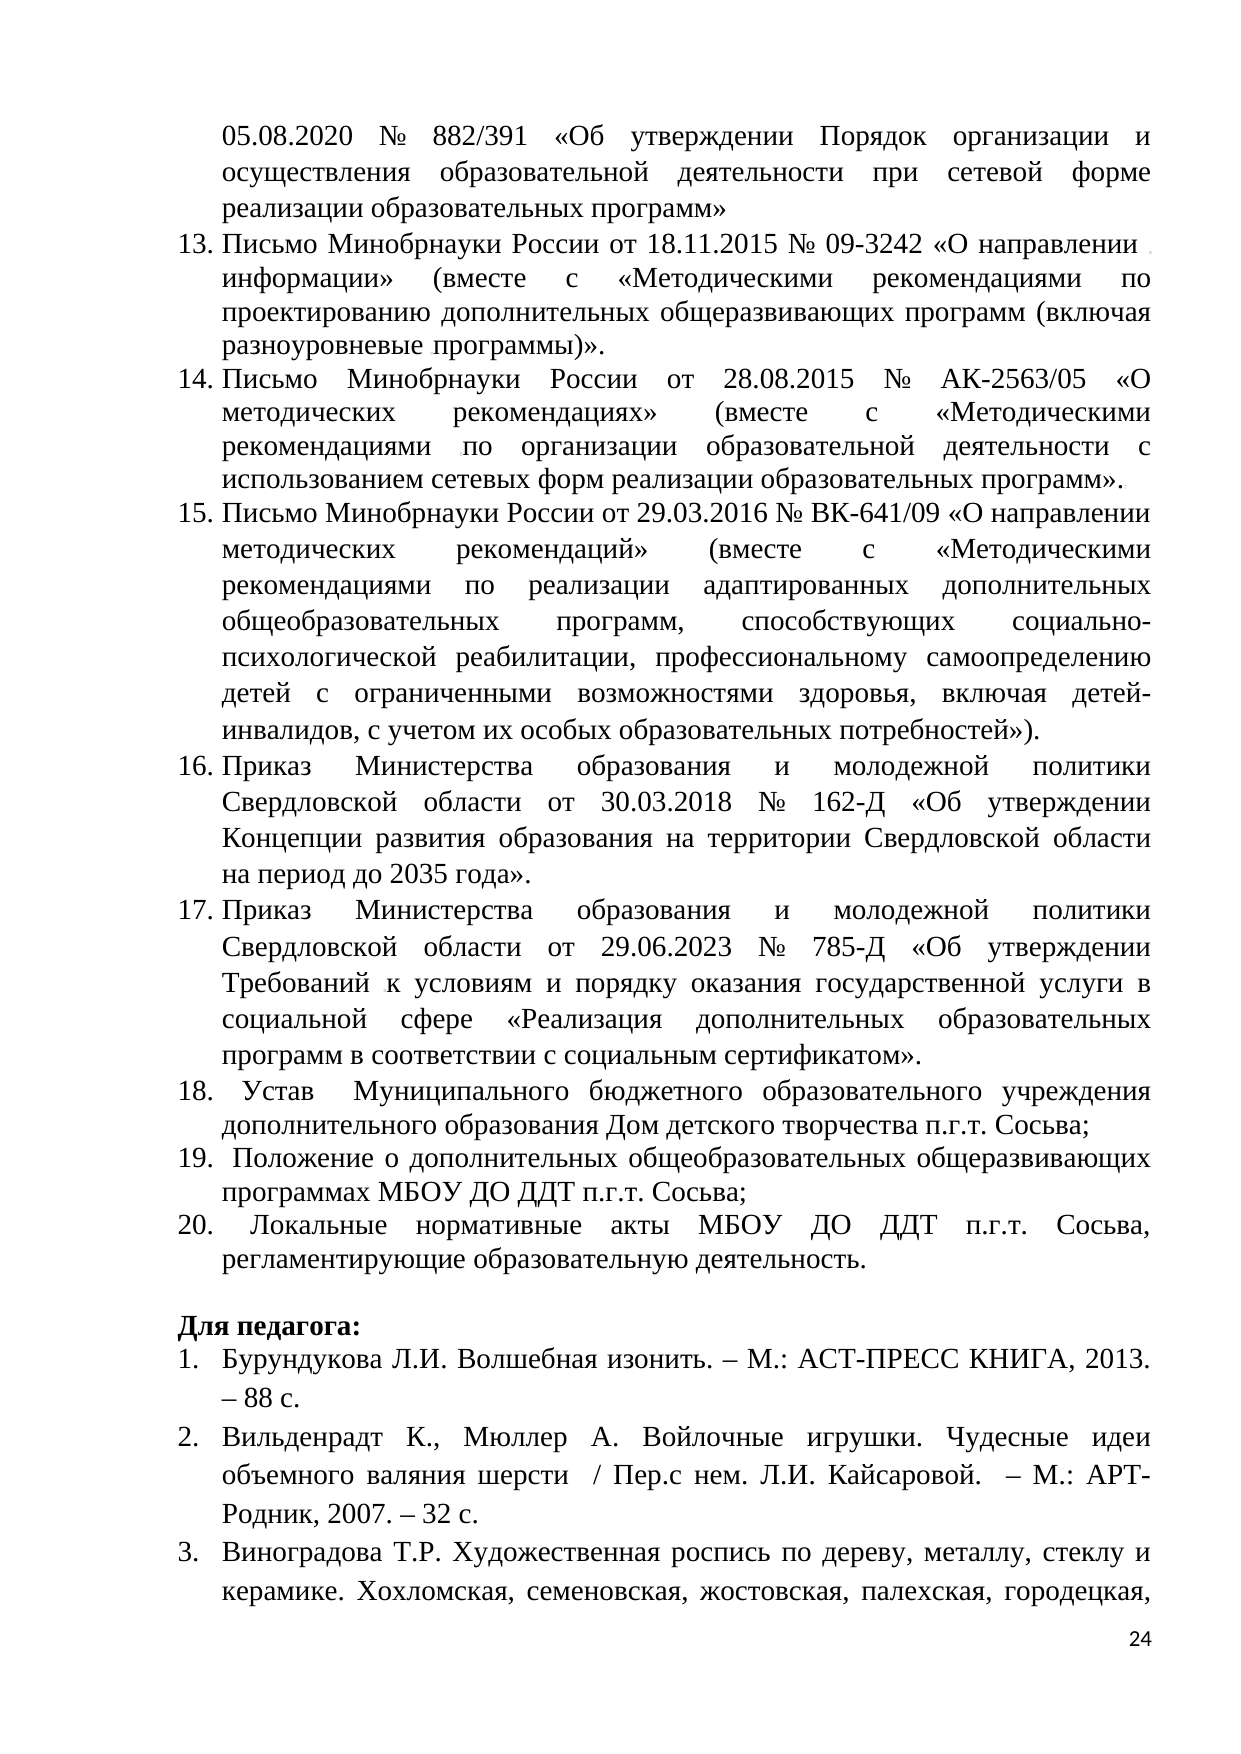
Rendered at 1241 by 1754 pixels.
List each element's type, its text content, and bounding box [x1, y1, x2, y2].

list Локальные нормативные акты МБОУ ДО ДДТ п.г.т. Сосьва, регламентирующие образовательную деятельность. [177, 1207, 1152, 1274]
list Письмо Минобрнауки России от 29.03.2016 № ВК-641/09 «О направлении методических рекомендаций» (вместе с «Методическими рекомендациями по реализации адаптированных дополнительных общеобразовательных программ, способствующих социально-психологической реабилитации, профессиональному самоопределению детей с ограниченными возможностями здоровья, включая детей-инвалидов, с учетом их особых образовательных потребностей»). [177, 495, 1152, 745]
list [177, 1534, 1152, 1606]
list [177, 118, 1152, 224]
list Устав Муниципального бюджетного образовательного учреждения дополнительного образования Дом детского творчества п.г.т. Сосьва; [177, 1073, 1152, 1140]
text Для педагога: [177, 1308, 1152, 1342]
list Письмо Минобрнауки России от 28.08.2015 № АК-2563/05 «О методических рекомендациях» (вместе с «Методическими рекомендациями по организации образовательной деятельности с использованием сетевых форм реализации образовательных программ». [177, 361, 1152, 495]
list Положение о дополнительных общеобразовательных общеразвивающих программах МБОУ ДО ДДТ п.г.т. Сосьва; [177, 1140, 1152, 1207]
list Письмо Минобрнауки России от 18.11.2015 № 09-3242 «О направлении информации» (вместе с «Методическими рекомендациями по проектированию дополнительных общеразвивающих программ (включая разноуровневые программы)». [177, 227, 1152, 361]
list Вильденрадт К., Мюллер А. Войлочные игрушки. Чудесные идеи объемного валяния шерсти / Пер.с нем. Л.И. Кайсаровой. – М.: АРТ-Родник, 2007. – 32 с. [177, 1419, 1152, 1529]
list Приказ Министерства образования и молодежной политики Свердловской области от 29.06.2023 № 785-Д «Об утверждении Требований к условиям и порядку оказания государственной услуги в социальной сфере «Реализация дополнительных образовательных программ в соответствии с социальным сертификатом». [177, 892, 1152, 1071]
list Приказ Министерства образования и молодежной политики Свердловской области от 30.03.2018 № 162-Д «Об утверждении Концепции развития образования на территории Свердловской области на период до 2035 года». [177, 748, 1152, 890]
list Бурундукова Л.И. Волшебная изонить. – М.: АСТ-ПРЕСС КНИГА, 2013. – 88 с. [177, 1342, 1152, 1414]
